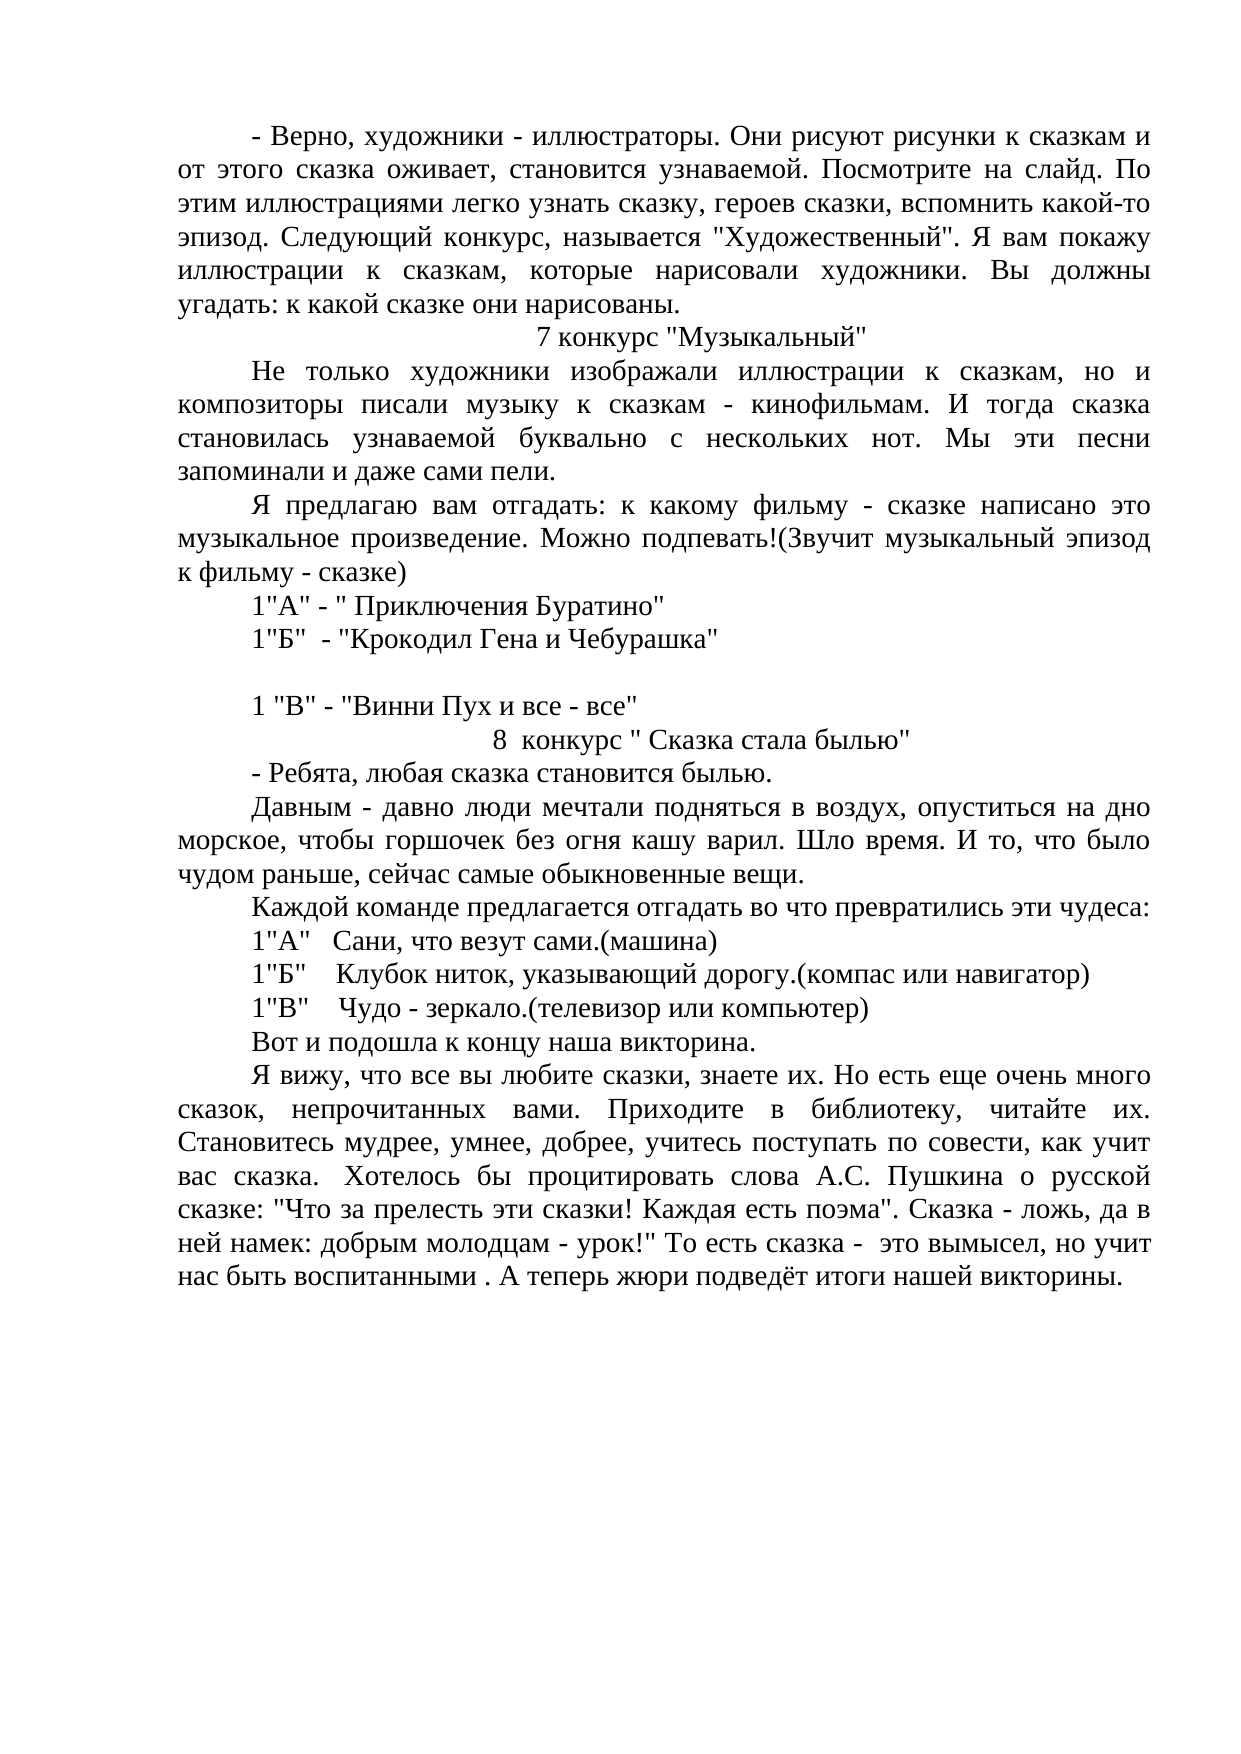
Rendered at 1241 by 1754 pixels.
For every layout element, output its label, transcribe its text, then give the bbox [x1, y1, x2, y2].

text Давным - давно люди мечтали подняться в воздух, опуститься на дно морское, чтобы горшочек без огня кашу варил. Шло время. И то, что было чудом раньше, сейчас самые обыкновенные вещи. [177, 789, 1152, 889]
text 8 конкурс " Сказка стала былью" [177, 722, 1152, 755]
text Каждой команде предлагается отгадать во что превратились эти чудеса: [177, 889, 1152, 923]
text 1"В" Чудо - зеркало.(телевизор или компьютер) [177, 990, 1152, 1024]
text 1"Б" Клубок ниток, указывающий дорогу.(компас или навигатор) [177, 957, 1152, 990]
text 1"А" - " Приключения Буратино" [177, 588, 1152, 621]
text 1"Б" - "Крокодил Гена и Чебурашка" [177, 621, 1152, 655]
text - Ребята, любая сказка становится былью. [177, 755, 1152, 789]
text 1"А" Сани, что везут сами.(машина) [177, 923, 1152, 957]
text Не только художники изображали иллюстрации к сказкам, но и композиторы писали музыку к сказкам - кинофильмам. И тогда сказка становилась узнаваемой буквально с нескольких нот. Мы эти песни запоминали и даже сами пели. [177, 353, 1152, 487]
text 7 конкурс "Музыкальный" [177, 319, 1152, 353]
text Я предлагаю вам отгадать: к какому фильму - сказке написано это музыкальное произведение. Можно подпевать!(Звучит музыкальный эпизод к фильму - сказке) [177, 487, 1152, 588]
text - Верно, художники - иллюстраторы. Они рисуют рисунки к сказкам и от этого сказка оживает, становится узнаваемой. Посмотрите на слайд. По этим иллюстрациями легко узнать сказку, героев сказки, вспомнить какой-то эпизод. Следующий конкурс, называется "Художественный". Я вам покажу иллюстрации к сказкам, которые нарисовали художники. Вы должны угадать: к какой сказке они нарисованы. [177, 118, 1152, 319]
text Я вижу, что все вы любите сказки, знаете их. Но есть еще очень много сказок, непрочитанных вами. Приходите в библиотеку, читайте их. Становитесь мудрее, умнее, добрее, учитесь поступать по совести, как учит вас сказка. Хотелось бы процитировать слова А.С. Пушкина о русской сказке: "Что за прелесть эти сказки! Каждая есть поэма". Сказка - ложь, да в ней намек: добрым молодцам - урок!" То есть сказка - это вымысел, но учит нас быть воспитанными . А теперь жюри подведёт итоги нашей викторины. [177, 1057, 1152, 1292]
text Вот и подошла к концу наша викторина. [177, 1024, 1152, 1057]
text 1 "В" - "Винни Пух и все - все" [177, 688, 1152, 722]
